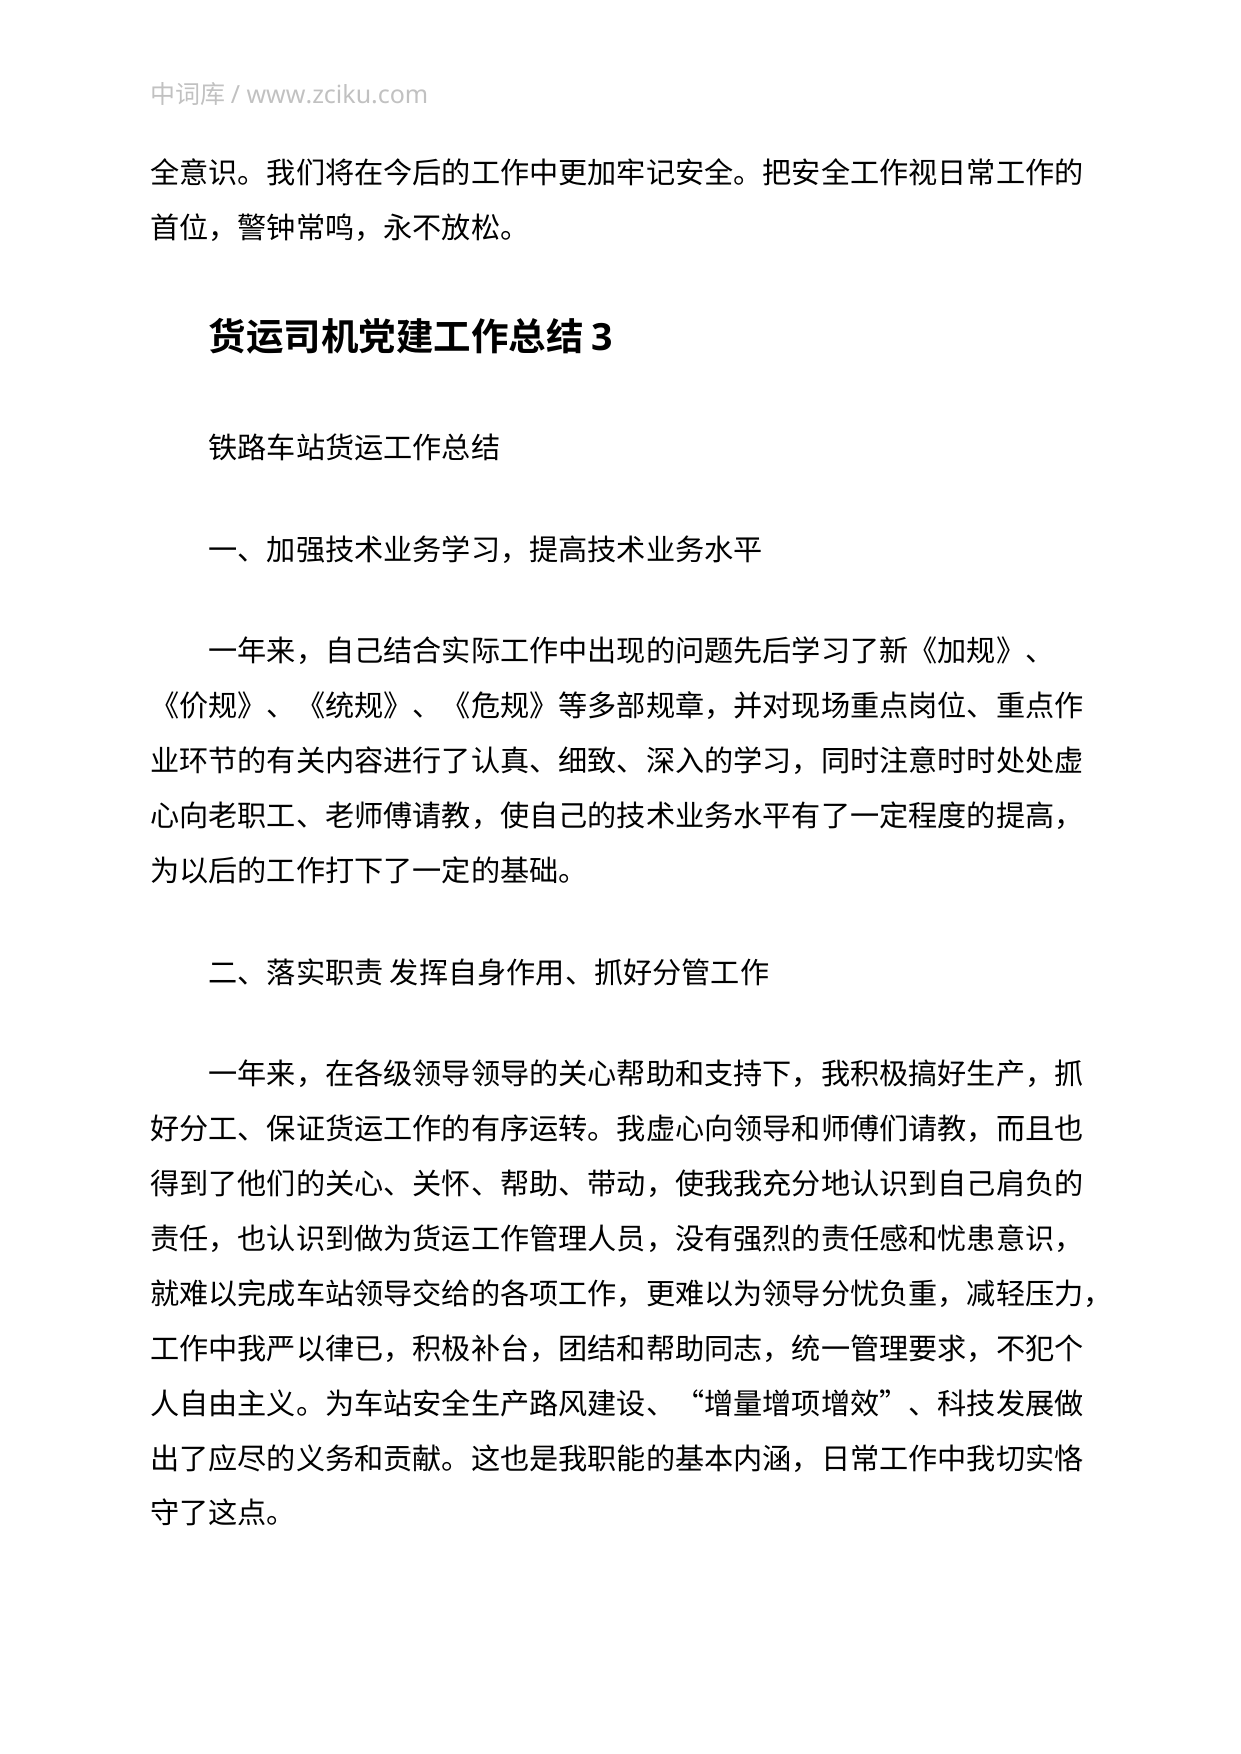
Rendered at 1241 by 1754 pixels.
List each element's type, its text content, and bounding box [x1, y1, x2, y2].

text 一、加强技术业务学习，提高技术业务水平 [150, 526, 1090, 568]
text 一年来，在各级领导领导的关心帮助和支持下，我积极搞好生产，抓好分工、保证货运工作的有序运转。我虚心向领导和师傅们请教，而且也得到了他们的关心、关怀、帮助、带动，使我我充分地认识到自己肩负的责任，也认识到做为货运工作管理人员，没有强烈的责任感和忧患意识，就难以完成车站领导交给的各项工作，更难以为领导分忧负重，减轻压力，工作中我严以律已，积极补台，团结和帮助同志，统一管理要求，不犯个人自由主义。为车站安全生产路风建设、“增量增项增效”、科技发展做出了应尽的义务和贡献。这也是我职能的基本内涵，日常工作中我切实恪守了这点。 [150, 1051, 1090, 1532]
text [150, 150, 1090, 247]
text 二、落实职责 发挥自身作用、抓好分管工作 [150, 949, 1090, 991]
text 一年来，自己结合实际工作中出现的问题先后学习了新《加规》、《价规》、《统规》、《危规》等多部规章，并对现场重点岗位、重点作业环节的有关内容进行了认真、细致、深入的学习，同时注意时时处处虚心向老职工、老师傅请教，使自己的技术业务水平有了一定程度的提高，为以后的工作打下了一定的基础。 [150, 628, 1090, 890]
text 货运司机党建工作总结3 [150, 307, 1090, 361]
text 铁路车站货运工作总结 [150, 424, 1090, 467]
